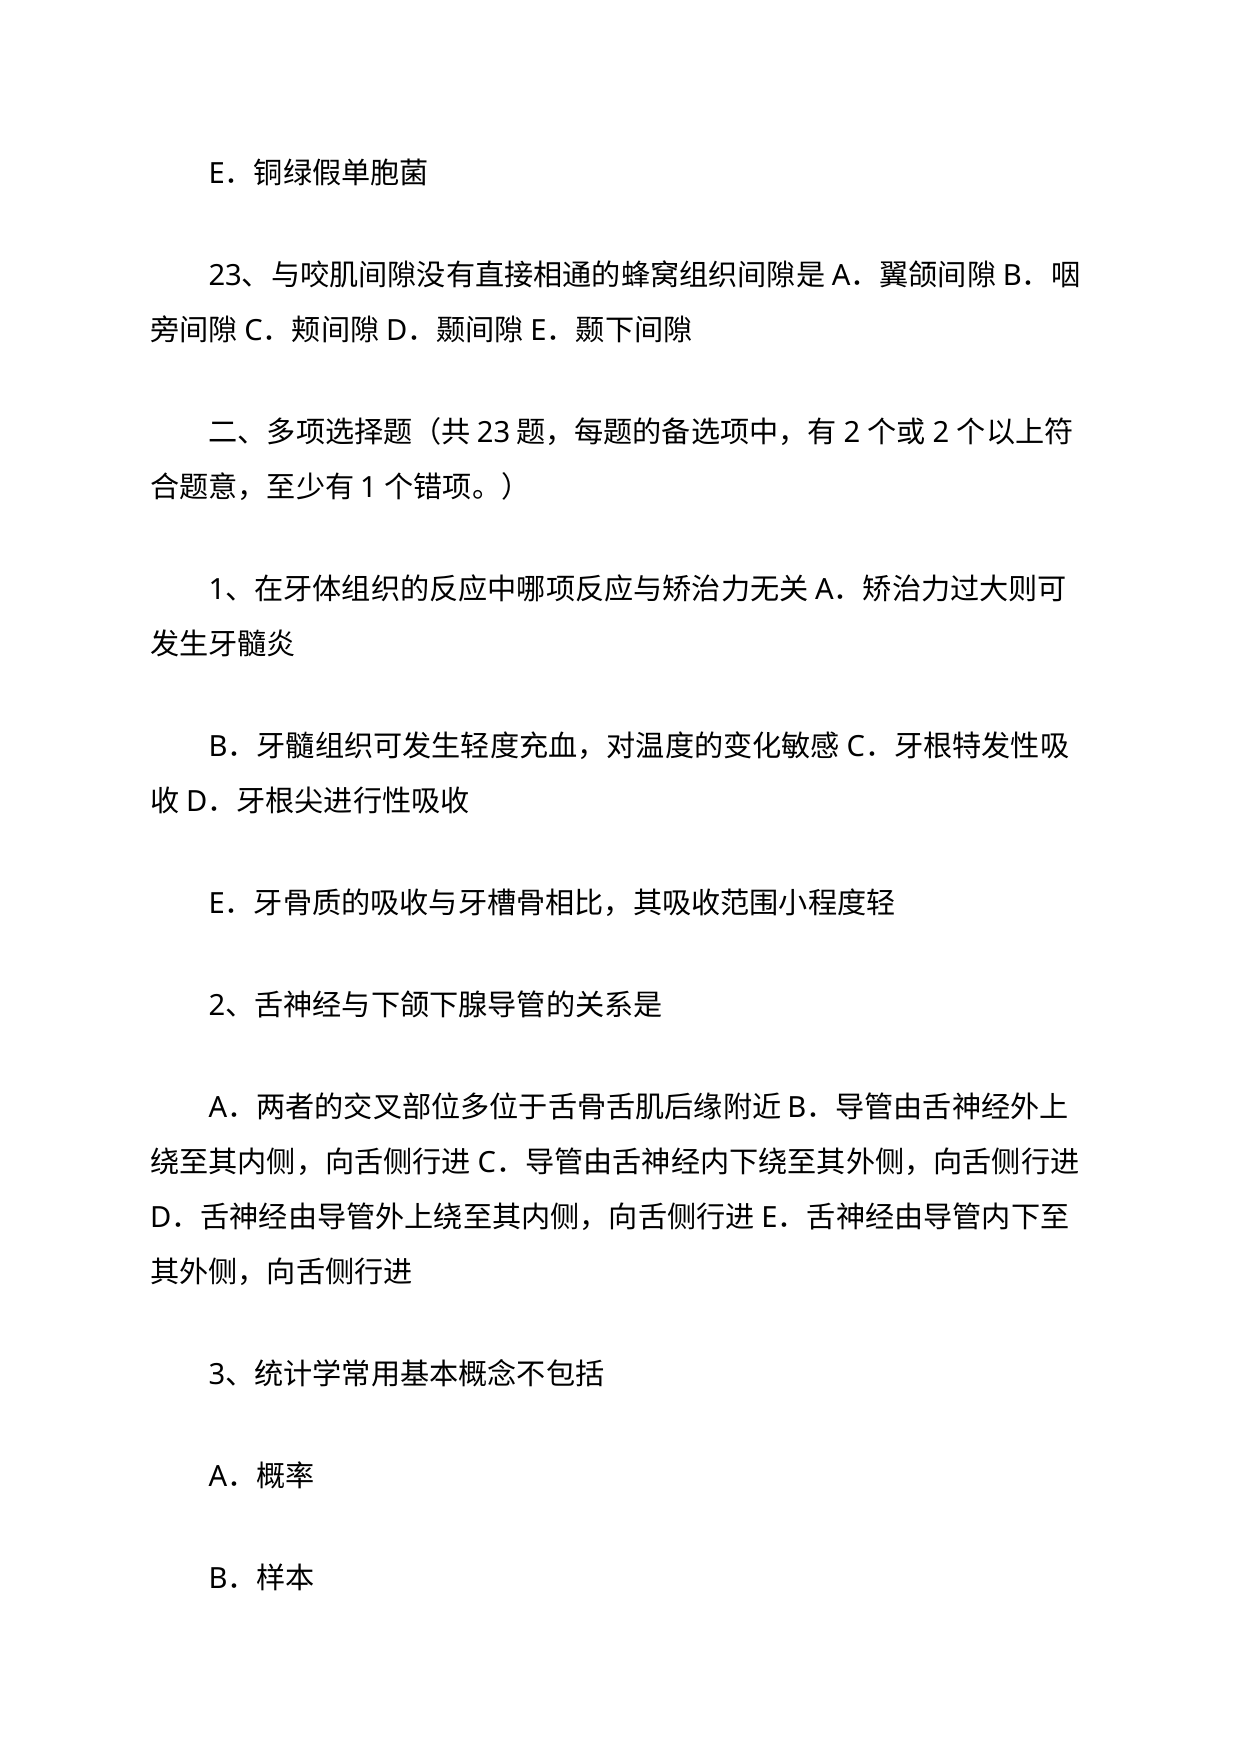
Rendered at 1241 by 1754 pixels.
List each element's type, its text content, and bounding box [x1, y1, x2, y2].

text 2、舌神经与下颌下腺导管的关系是 [150, 982, 1090, 1024]
text 3、统计学常用基本概念不包括 [150, 1350, 1090, 1393]
text E．牙骨质的吸收与牙槽骨相比，其吸收范围小程度轻 [150, 880, 1090, 922]
text E．铜绿假单胞菌 [150, 150, 1090, 192]
text 23、与咬肌间隙没有直接相通的蜂窝组织间隙是 A．翼颌间隙 B．咽旁间隙 C．颊间隙 D．颞间隙 E．颞下间隙 [150, 252, 1090, 349]
text A．概率 [150, 1452, 1090, 1495]
text B．样本 [150, 1554, 1090, 1597]
text B．牙髓组织可发生轻度充血，对温度的变化敏感 C．牙根特发性吸收 D．牙根尖进行性吸收 [150, 723, 1090, 820]
text 1、在牙体组织的反应中哪项反应与矫治力无关 A．矫治力过大则可发生牙髓炎 [150, 566, 1090, 663]
text 二、多项选择题（共23题，每题的备选项中，有 2 个或 2 个以上符合题意，至少有1 个错项。） [150, 409, 1090, 506]
text A．两者的交叉部位多位于舌骨舌肌后缘附近B．导管由舌神经外上绕至其内侧，向舌侧行进 C．导管由舌神经内下绕至其外侧，向舌侧行进 D．舌神经由导管外上绕至其内侧，向舌侧行进 E．舌神经由导管内下至其外侧，向舌侧行进 [150, 1084, 1090, 1291]
